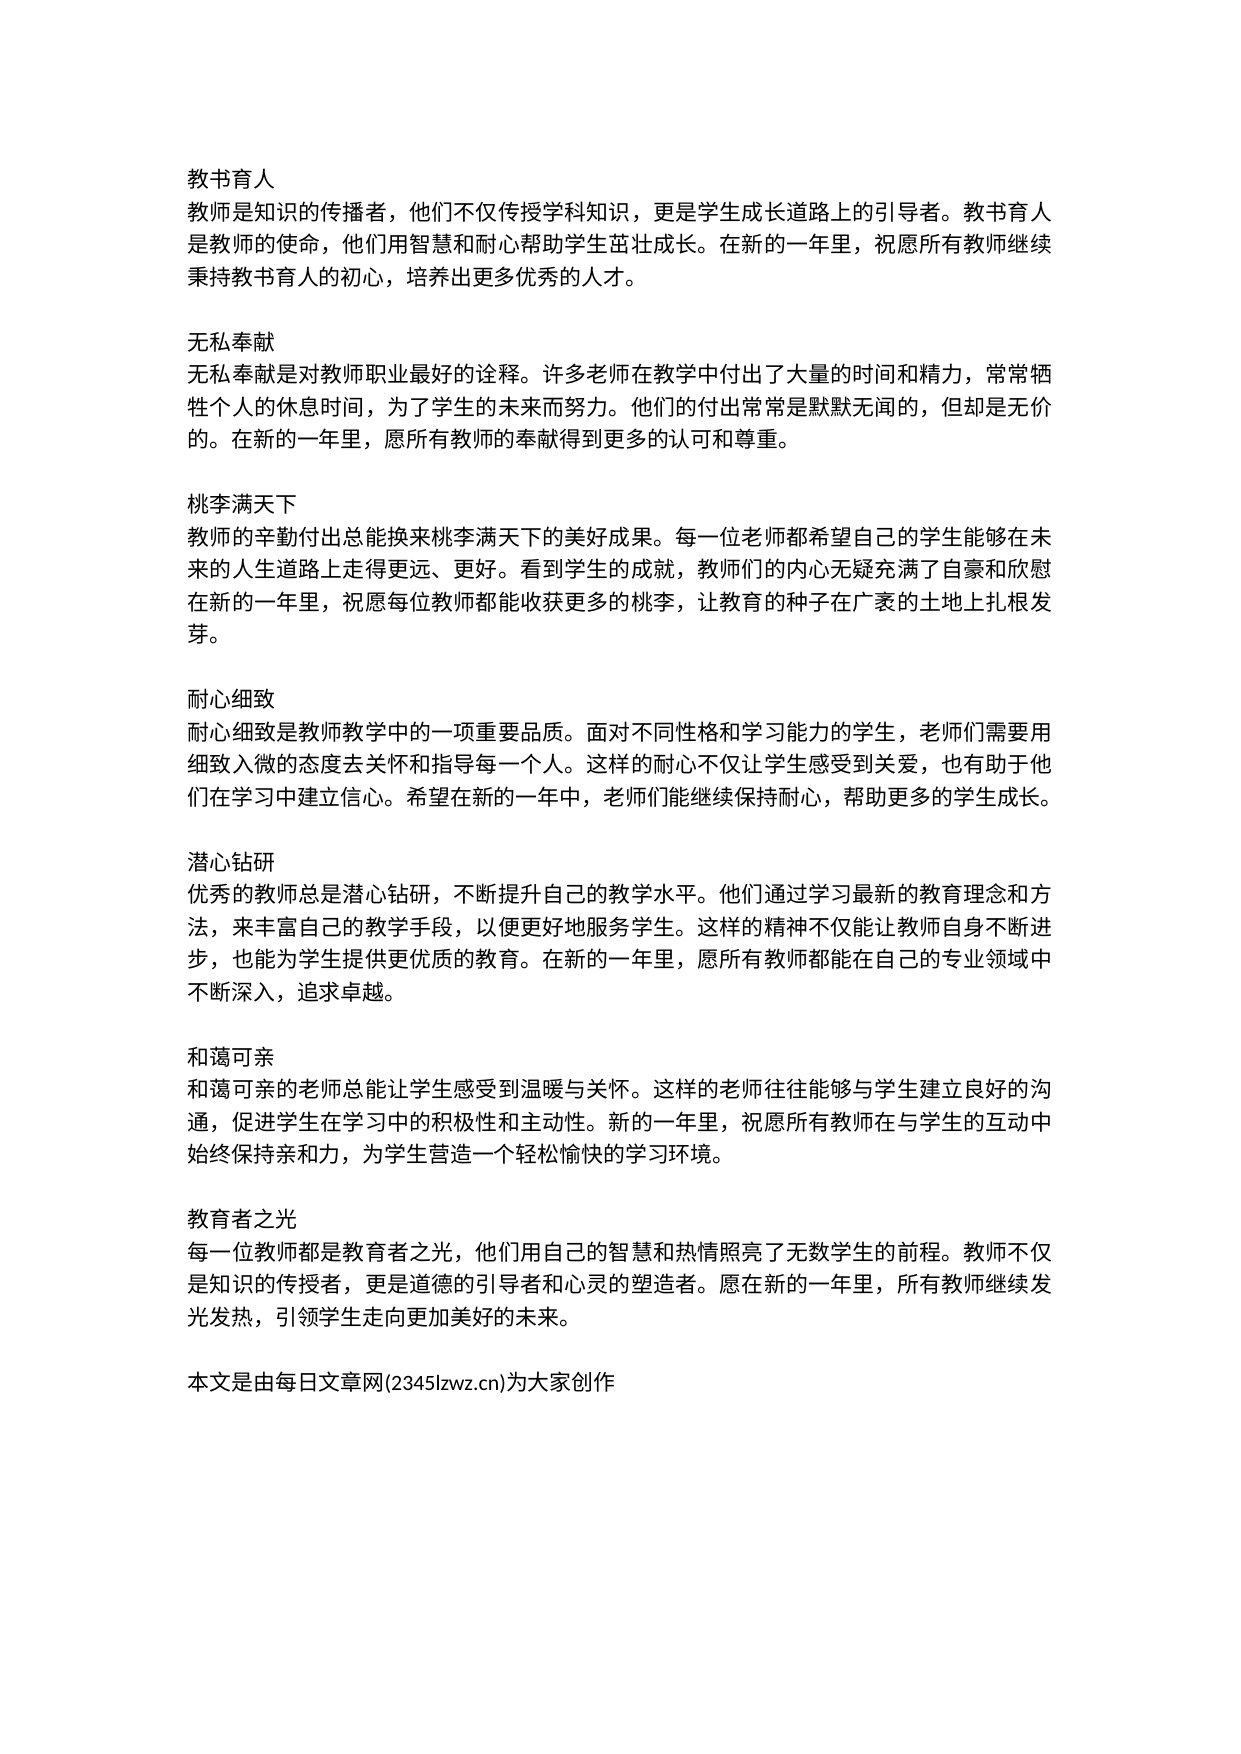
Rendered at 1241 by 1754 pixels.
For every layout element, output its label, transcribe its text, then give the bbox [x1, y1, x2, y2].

text 教师的辛勤付出总能换来桃李满天下的美好成果。每一位老师都希望自己的学生能够在未来的人生道路上走得更远、更好。看到学生的成就，教师们的内心无疑充满了自豪和欣慰。在新的一年里，祝愿每位教师都能收获更多的桃李，让教育的种子在广袤的土地上扎根发芽。 [187, 519, 1053, 649]
text 教书育人 [187, 162, 1053, 194]
text 耐心细致是教师教学中的一项重要品质。面对不同性格和学习能力的学生，老师们需要用细致入微的态度去关怀和指导每一个人。这样的耐心不仅让学生感受到关爱，也有助于他们在学习中建立信心。希望在新的一年中，老师们能继续保持耐心，帮助更多的学生成长。 [187, 714, 1053, 812]
text 教师是知识的传播者，他们不仅传授学科知识，更是学生成长道路上的引导者。教书育人是教师的使命，他们用智慧和耐心帮助学生茁壮成长。在新的一年里，祝愿所有教师继续秉持教书育人的初心，培养出更多优秀的人才。 [187, 194, 1053, 292]
text 和蔼可亲的老师总能让学生感受到温暖与关怀。这样的老师往往能够与学生建立良好的沟通，促进学生在学习中的积极性和主动性。新的一年里，祝愿所有教师在与学生的互动中，始终保持亲和力，为学生营造一个轻松愉快的学习环境。 [187, 1072, 1053, 1169]
text 耐心细致 [187, 682, 1053, 714]
text 教育者之光 [187, 1202, 1053, 1234]
text 优秀的教师总是潜心钻研，不断提升自己的教学水平。他们通过学习最新的教育理念和方法，来丰富自己的教学手段，以便更好地服务学生。这样的精神不仅能让教师自身不断进步，也能为学生提供更优质的教育。在新的一年里，愿所有教师都能在自己的专业领域中不断深入，追求卓越。 [187, 877, 1053, 1007]
text 无私奉献是对教师职业最好的诠释。许多老师在教学中付出了大量的时间和精力，常常牺牲个人的休息时间，为了学生的未来而努力。他们的付出常常是默默无闻的，但却是无价的。在新的一年里，愿所有教师的奉献得到更多的认可和尊重。 [187, 357, 1053, 454]
text 桃李满天下 [187, 487, 1053, 519]
text 每一位教师都是教育者之光，他们用自己的智慧和热情照亮了无数学生的前程。教师不仅是知识的传授者，更是道德的引导者和心灵的塑造者。愿在新的一年里，所有教师继续发光发热，引领学生走向更加美好的未来。 [187, 1234, 1053, 1332]
text 潜心钻研 [187, 844, 1053, 877]
text 和蔼可亲 [187, 1039, 1053, 1072]
text 本文是由每日文章网(2345lzwz.cn)为大家创作 [187, 1364, 1053, 1397]
text 无私奉献 [187, 324, 1053, 357]
